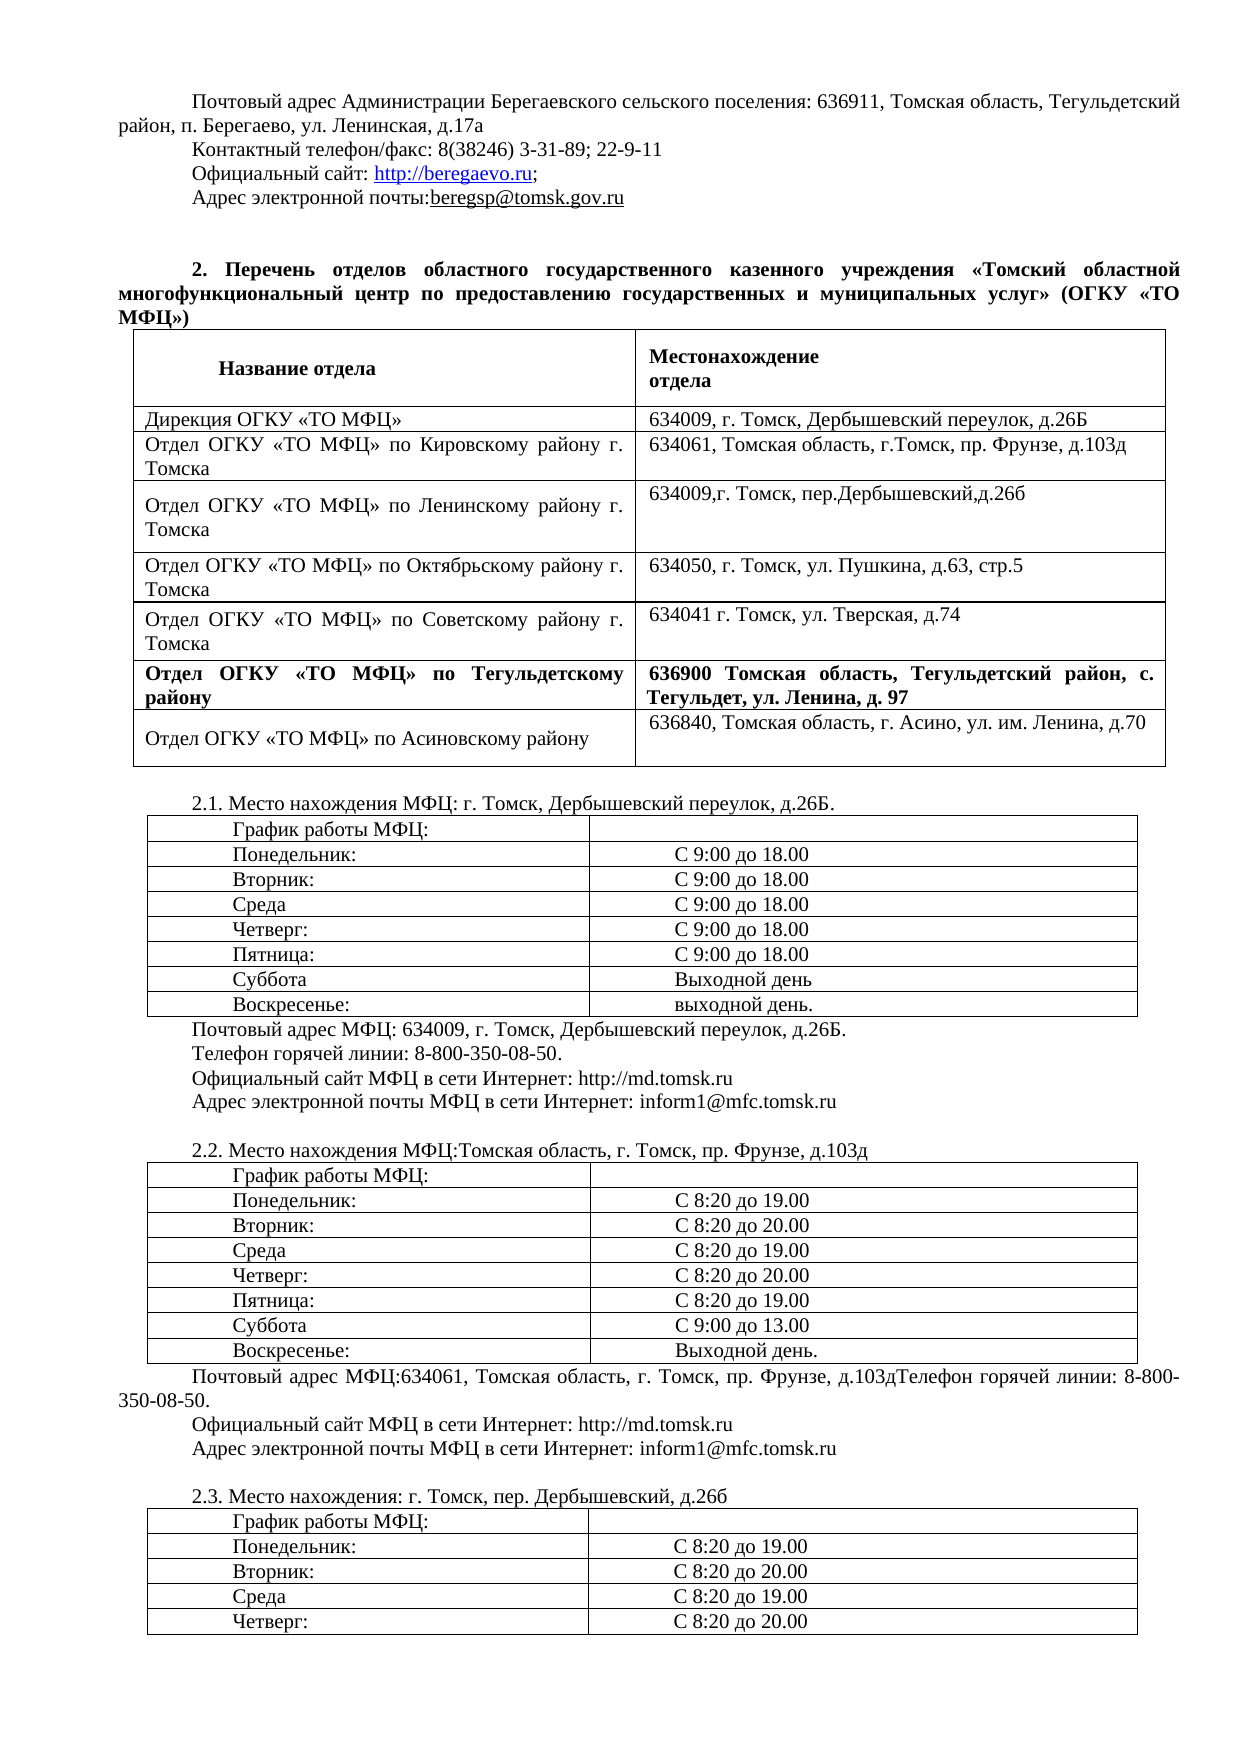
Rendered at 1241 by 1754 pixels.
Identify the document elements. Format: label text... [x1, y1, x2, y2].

table_cell С 9:00 до 18.00 [590, 917, 1137, 941]
table_cell Отдел ОГКУ «ТО МФЦ» по Асиновскому району [134, 710, 635, 766]
table_cell Среда [148, 892, 589, 916]
table_cell Отдел ОГКУ «ТО МФЦ» по Тегульдетскому району [134, 661, 635, 709]
table_cell С 8:20 до 20.00 [591, 1213, 1137, 1237]
text Почтовый адрес МФЦ:634061, Томская область, г. Томск, пр. Фрунзе, д.103дТелефон горячей линии: 8-800-350-08-50. [118, 1363, 1181, 1412]
table_header График работы МФЦ: [148, 1509, 588, 1533]
table_header [589, 1509, 1137, 1533]
table_cell Суббота [148, 1313, 590, 1337]
table_cell Вторник: [148, 867, 589, 891]
table_cell С 8:20 до 20.00 [589, 1559, 1137, 1583]
table_cell Дирекция ОГКУ «ТО МФЦ» [134, 407, 635, 431]
text 2.3. Место нахождения: г. Томск, пер. Дербышевский, д.26б [118, 1484, 1181, 1508]
table_cell Среда [148, 1584, 588, 1608]
text Почтовый адрес Администрации Берегаевского сельского поселения: 636911, Томская область, Тегульдетский район, п. Берегаево, ул. Ленинская, д.17а [118, 89, 1181, 137]
table_cell выходной день. [590, 992, 1137, 1016]
table_header График работы МФЦ: [148, 816, 589, 841]
table_cell Четверг: [148, 1609, 588, 1633]
table_header Название отдела [134, 330, 635, 406]
table_cell С 8:20 до 19.00 [589, 1584, 1137, 1608]
table_cell 634061, Томская область, г.Томск, пр. Фрунзе, д.103д [636, 432, 1165, 480]
table_cell Четверг: [148, 917, 589, 941]
text 2.1. Место нахождения МФЦ: г. Томск, Дербышевский переулок, д.26Б. [118, 791, 1181, 815]
text Официальный сайт МФЦ в сети Интернет: http://md.tomsk.ru [118, 1412, 1181, 1436]
table_cell 634009, г. Томск, Дербышевский переулок, д.26Б [636, 407, 1165, 431]
table_cell Воскресенье: [148, 992, 589, 1016]
table_cell С 8:20 до 19.00 [589, 1534, 1137, 1558]
table_cell Понедельник: [148, 1188, 590, 1212]
table_cell С 8:20 до 20.00 [589, 1609, 1137, 1633]
table_cell Пятница: [148, 942, 589, 966]
table_header [591, 1163, 1137, 1187]
table_header Местонахождение отдела [636, 330, 1165, 406]
text Официальный сайт: http://beregaevo.ru; [118, 161, 1181, 185]
table_cell 636900 Томская область, Тегульдетский район, с. Тегульдет, ул. Ленина, д. 97 [636, 661, 1165, 709]
table_cell С 8:20 до 19.00 [591, 1188, 1137, 1212]
table_cell Отдел ОГКУ «ТО МФЦ» по Октябрьскому району г. Томска [134, 553, 635, 601]
table_cell С 8:20 до 19.00 [591, 1238, 1137, 1262]
table_cell Вторник: [148, 1559, 588, 1583]
text Почтовый адрес МФЦ: 634009, г. Томск, Дербышевский переулок, д.26Б. [118, 1017, 1181, 1041]
table_header [590, 816, 1137, 841]
table_cell Четверг: [148, 1263, 590, 1287]
text Адрес электронной почты:beregsp@tomsk.gov.ru [118, 185, 1181, 209]
text Контактный телефон/факс: 8(38246) 3-31-89; 22-9-11 [118, 137, 1181, 161]
table_cell Суббота [148, 967, 589, 991]
text Официальный сайт МФЦ в сети Интернет: http://md.tomsk.ru [118, 1065, 1181, 1089]
table_cell Отдел ОГКУ «ТО МФЦ» по Советскому району г. Томска [134, 603, 635, 660]
table_cell Пятница: [148, 1288, 590, 1312]
text Адрес электронной почты МФЦ в сети Интернет: inform1@mfc.tomsk.ru [118, 1436, 1181, 1460]
table_header График работы МФЦ: [148, 1163, 590, 1187]
table_cell С 9:00 до 18.00 [590, 942, 1137, 966]
table_cell 634009,г. Томск, пер.Дербышевский,д.26б [636, 481, 1165, 552]
text Адрес электронной почты МФЦ в сети Интернет: inform1@mfc.tomsk.ru [118, 1089, 1181, 1113]
table_cell 636840, Томская область, г. Асино, ул. им. Ленина, д.70 [636, 710, 1165, 766]
table_cell 634050, г. Томск, ул. Пушкина, д.63, стр.5 [636, 553, 1165, 601]
text Телефон горячей линии: 8-800-350-08-50. [118, 1041, 1181, 1065]
table_cell Выходной день. [591, 1339, 1137, 1362]
table_cell С 8:20 до 20.00 [591, 1263, 1137, 1287]
table_cell С 9:00 до 18.00 [590, 892, 1137, 916]
table_cell 634041 г. Томск, ул. Тверская, д.74 [636, 603, 1165, 660]
table_cell С 9:00 до 18.00 [590, 842, 1137, 866]
text 2.2. Место нахождения МФЦ:Томская область, г. Томск, пр. Фрунзе, д.103д [118, 1138, 1181, 1162]
table_cell С 8:20 до 19.00 [591, 1288, 1137, 1312]
table_cell Среда [148, 1238, 590, 1262]
table_cell С 9:00 до 18.00 [590, 867, 1137, 891]
table_cell С 9:00 до 13.00 [591, 1313, 1137, 1337]
table_cell Понедельник: [148, 842, 589, 866]
table_cell Отдел ОГКУ «ТО МФЦ» по Кировскому району г. Томска [134, 432, 635, 480]
table_cell Отдел ОГКУ «ТО МФЦ» по Ленинскому району г. Томска [134, 481, 635, 552]
table_cell Понедельник: [148, 1534, 588, 1558]
table_cell Выходной день [590, 967, 1137, 991]
table_cell Вторник: [148, 1213, 590, 1237]
table_cell Воскресенье: [148, 1339, 590, 1362]
text 2. Перечень отделов областного государственного казенного учреждения «Томский областной многофункциональный центр по предоставлению государственных и муниципальных услуг» (ОГКУ «ТО МФЦ») [118, 257, 1181, 329]
